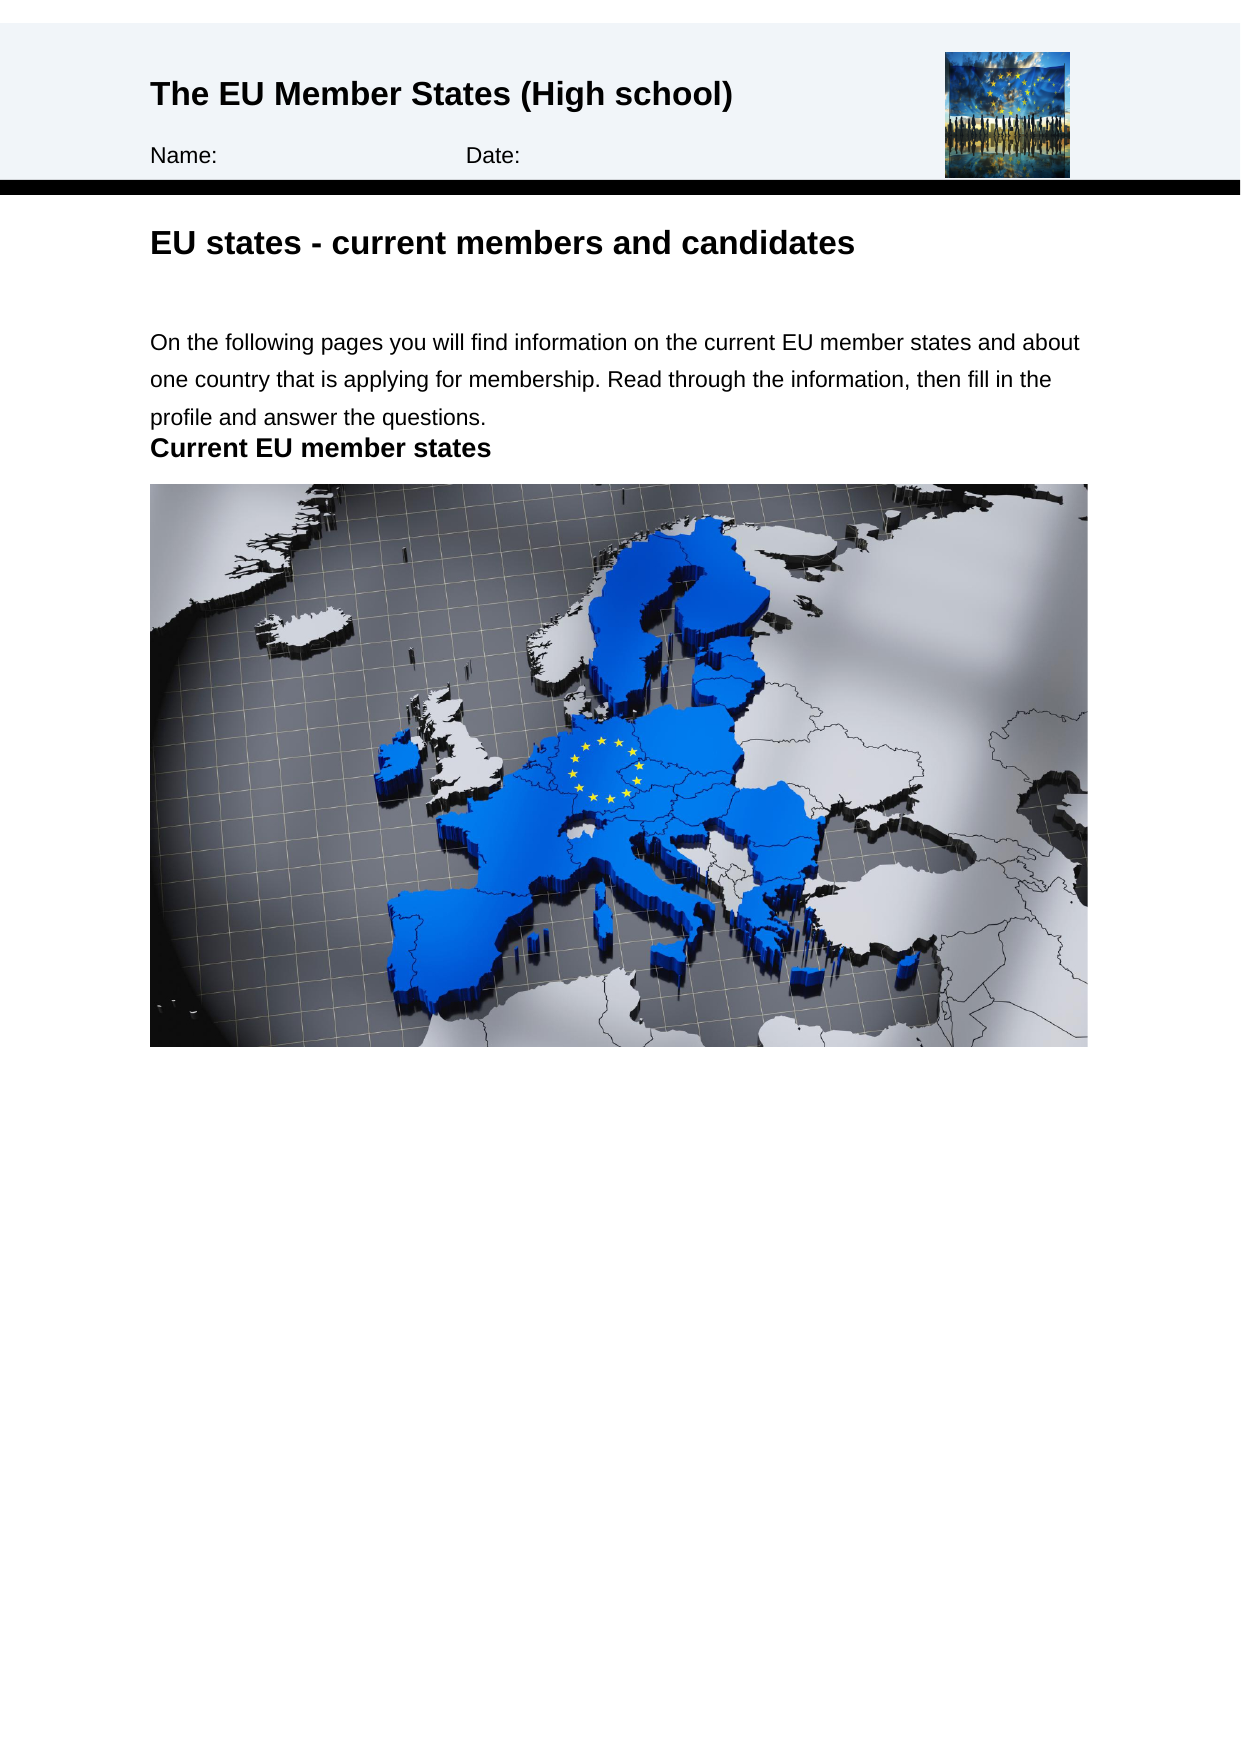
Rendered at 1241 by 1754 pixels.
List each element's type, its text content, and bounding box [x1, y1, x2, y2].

text On the following pages you will find information on the current EU member states and about one country that is applying for membership. Read through the information, then fill in the profile and answer the questions. [150, 320, 1090, 432]
subtitle EU states - current members and candidates [150, 223, 1090, 262]
subtitle Current EU member states [150, 432, 1090, 464]
picture [0, 23, 1241, 195]
picture [150, 484, 1088, 1047]
